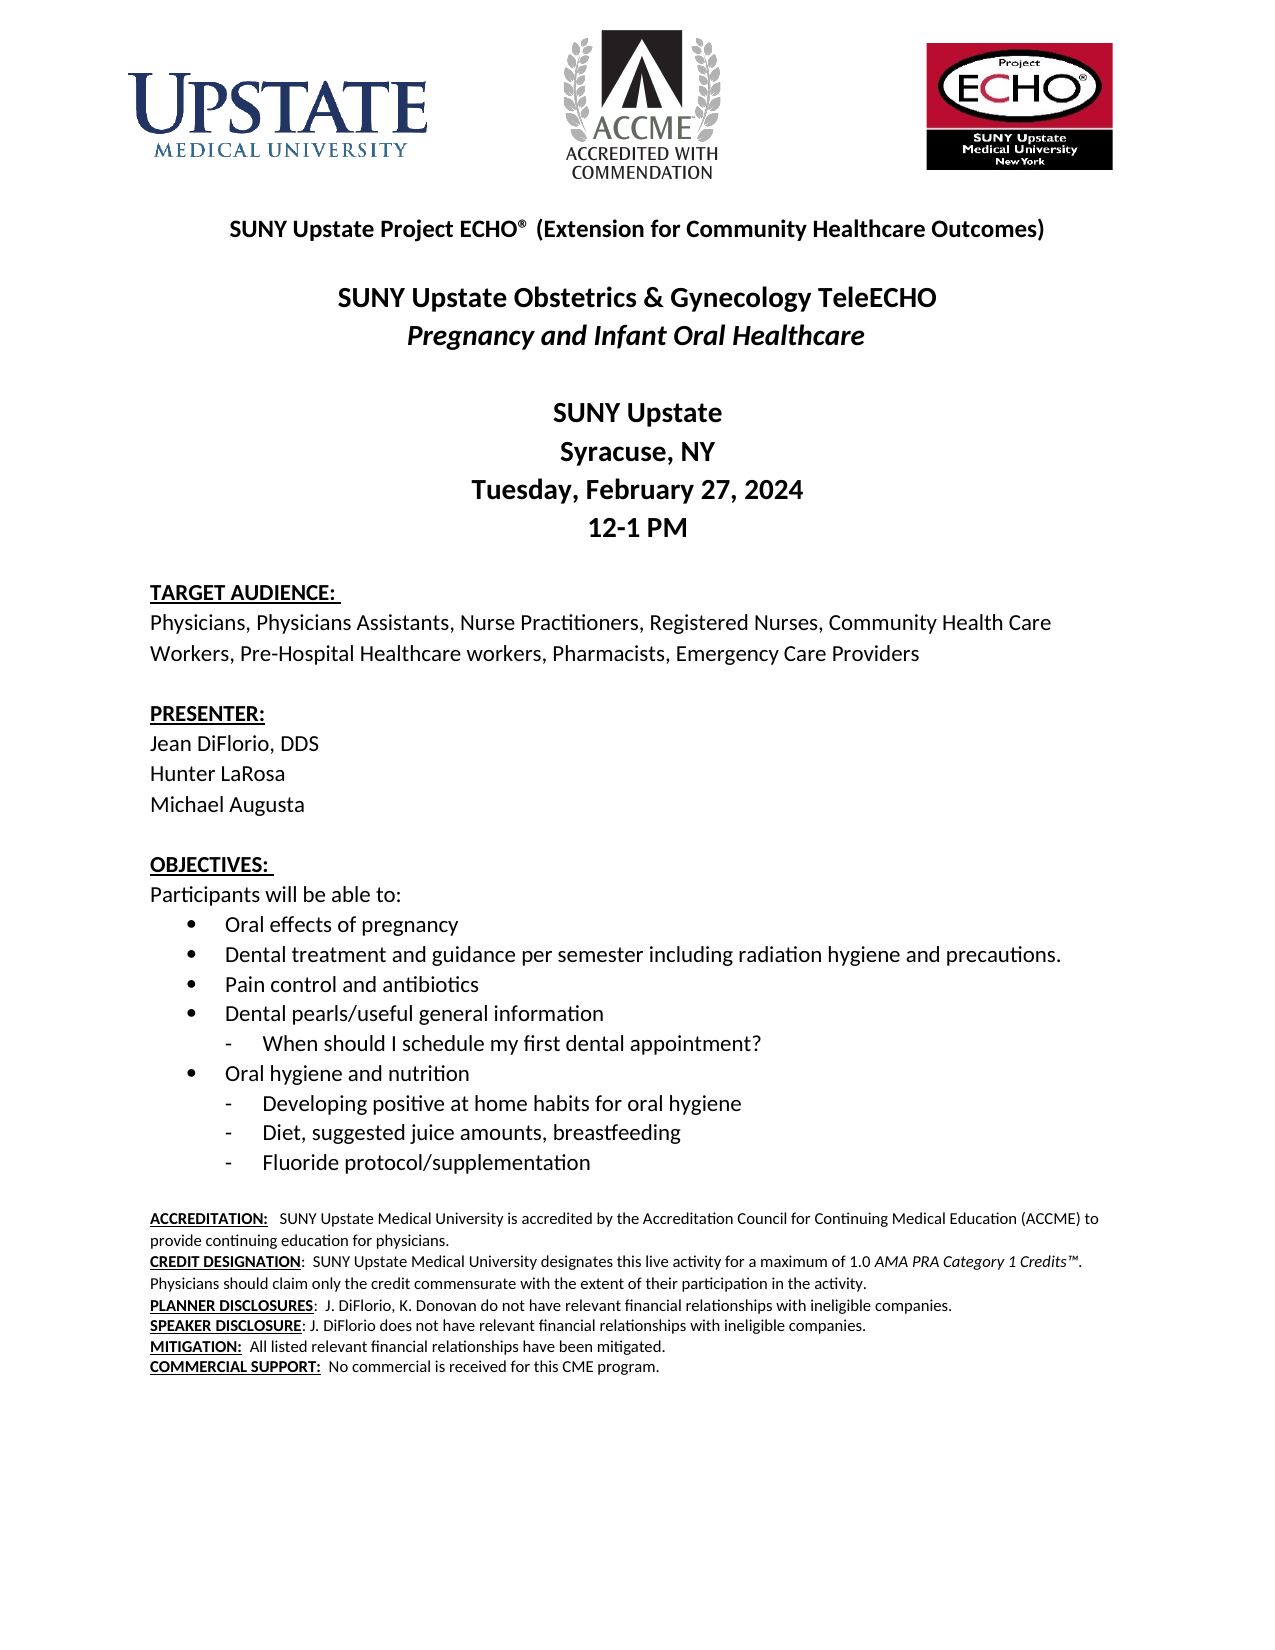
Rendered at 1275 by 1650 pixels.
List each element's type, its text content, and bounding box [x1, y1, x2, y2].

text Pregnancy and Infant Oral Healthcare [150, 317, 1125, 353]
text CREDIT DESIGNATION: SUNY Upstate Medical University designates this live activity for a maximum of 1.0 AMA PRA Category 1 Credits™. Physicians should claim only the credit commensurate with the extent of their participation in the activity. [150, 1252, 1125, 1294]
text Syracuse, NY [150, 433, 1125, 468]
text OBJECTIVES: Participants will be able to: [150, 850, 1125, 908]
text SUNY Upstate Project ECHO® (Extension for Community Healthcare Outcomes) [150, 213, 1125, 244]
text PRESENTER: Jean DiFlorio, DDS [150, 699, 1125, 757]
list Diet, suggested juice amounts, breastfeeding [225, 1118, 1125, 1146]
text Tuesday, February 27, 2024 [150, 471, 1125, 507]
text COMMERCIAL SUPPORT: No commercial is received for this CME program. [150, 1356, 1125, 1377]
text PLANNER DISCLOSURES: J. DiFlorio, K. Donovan do not have relevant financial relationships with ineligible companies. [150, 1295, 1125, 1316]
list Oral effects of pregnancy [187, 911, 1125, 938]
text ACCREDITATION: SUNY Upstate Medical University is accredited by the Accreditation Council for Continuing Medical Education (ACCME) to provide continuing education for physicians. [150, 1208, 1125, 1250]
text Hunter LaRosa [150, 759, 1125, 787]
list Fluoride protocol/supplementation [225, 1148, 1125, 1176]
list Oral hygiene and nutrition [187, 1059, 1125, 1087]
text SUNY Upstate Obstetrics & Gynecology TeleECHO [150, 279, 1125, 314]
text MITIGATION: All listed relevant financial relationships have been mitigated. [150, 1336, 1125, 1356]
picture [926, 43, 1113, 170]
list Developing positive at home habits for oral hygiene [225, 1089, 1125, 1117]
text 12-1 PM [150, 509, 1125, 545]
text Michael Augusta [150, 790, 1125, 818]
text SPEAKER DISCLOSURE: J. DiFlorio does not have relevant financial relationships with ineligible companies. [150, 1316, 1125, 1336]
list Dental pearls/useful general information [187, 999, 1125, 1028]
text TARGET AUDIENCE: Physicians, Physicians Assistants, Nurse Practitioners, Registered Nurses, Community Health Care Workers, Pre-Hospital Healthcare workers, Pharmacists, Emergency Care Providers [150, 578, 1125, 667]
text SUNY Upstate [150, 394, 1125, 430]
list When should I schedule my first dental appointment? [225, 1029, 1125, 1057]
picture [128, 73, 427, 157]
list Pain control and antibiotics [187, 970, 1125, 998]
list Dental treatment and guidance per semester including radiation hygiene and precautions. [187, 940, 1125, 968]
